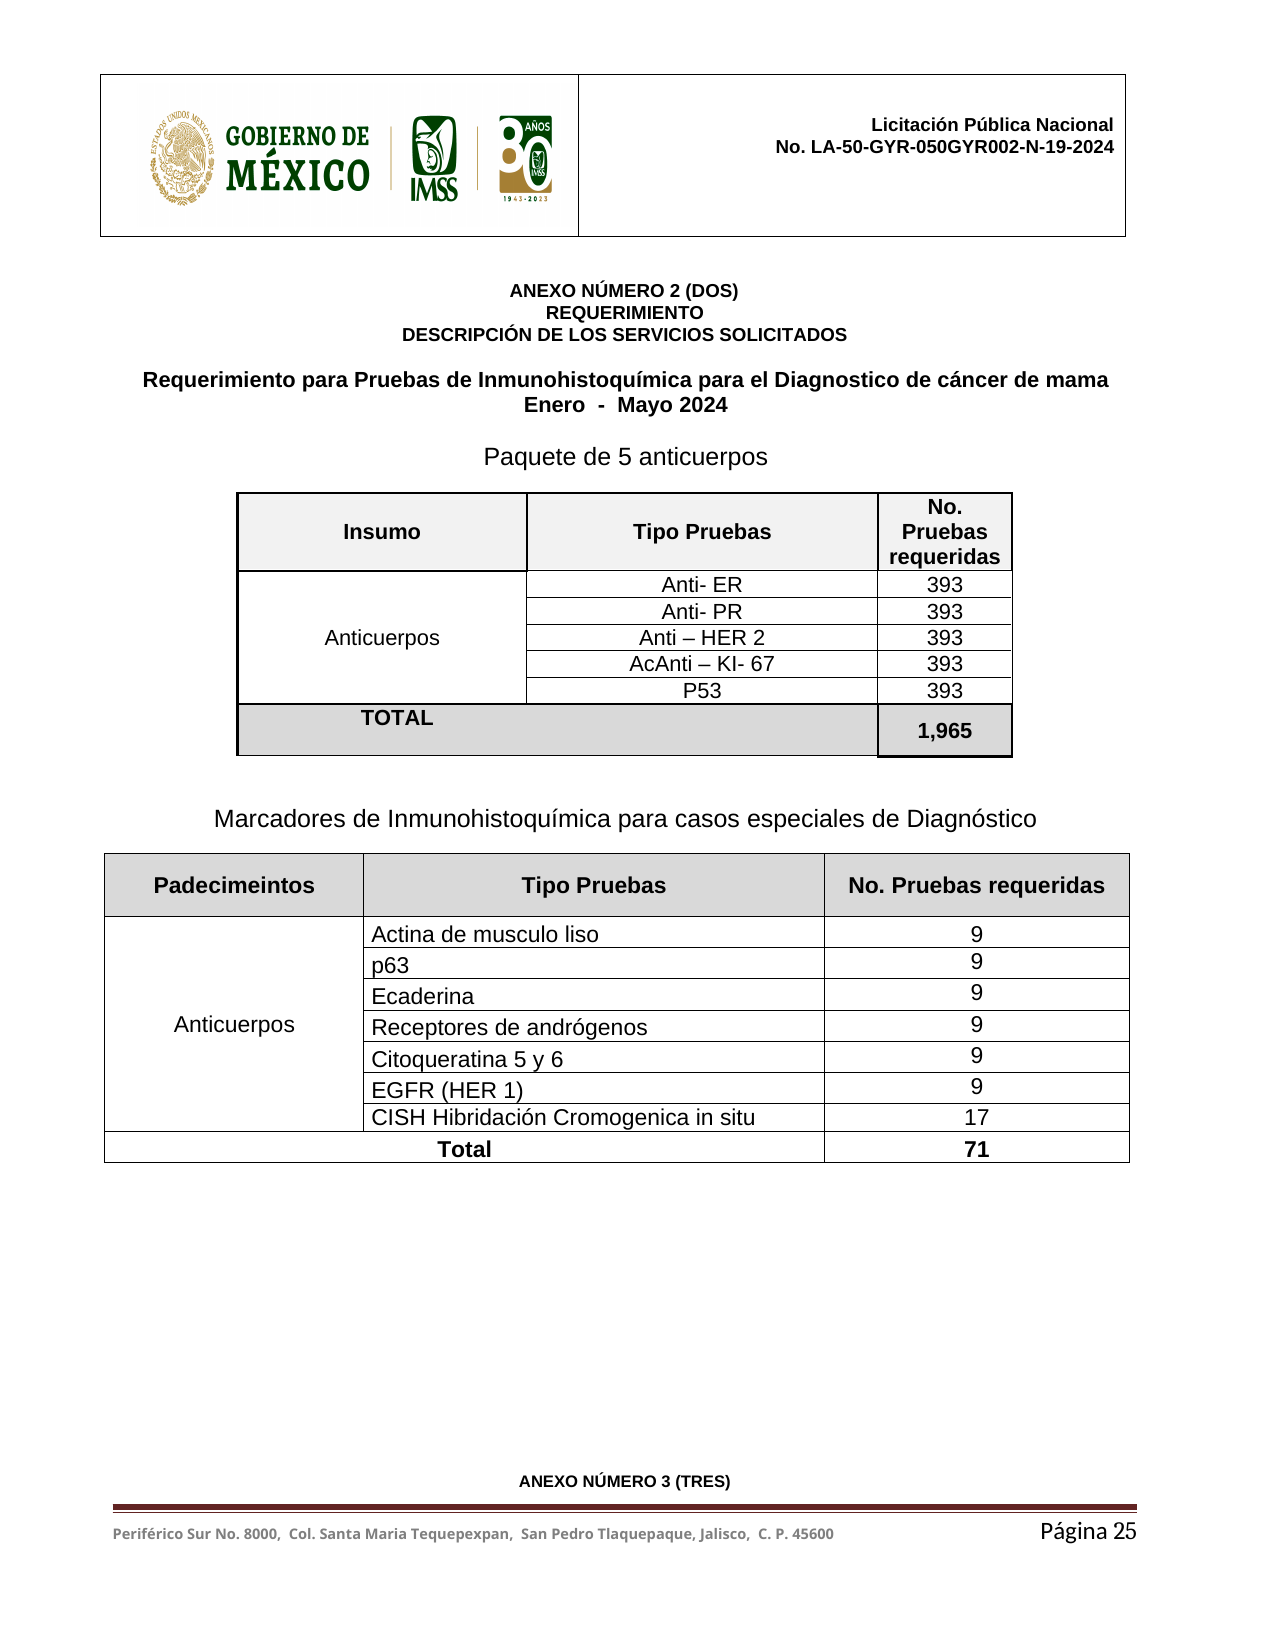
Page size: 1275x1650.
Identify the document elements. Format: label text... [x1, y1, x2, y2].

text Requerimiento para Pruebas de Inmunohistoquímica para el Diagnostico de cáncer de mama [114, 366, 1137, 392]
text Paquete de 5 anticuerpos [114, 442, 1137, 471]
table_cell 9 [825, 1011, 1129, 1041]
table_cell Anti – HER 2 [527, 625, 877, 650]
table_header Tipo Pruebas [364, 854, 824, 916]
table_cell 71 [825, 1132, 1129, 1162]
picture [137, 83, 578, 227]
table_cell Ecaderina [364, 979, 824, 1009]
table_cell 9 [825, 1073, 1129, 1103]
table_cell 393 [878, 677, 1012, 703]
table_cell 393 [878, 650, 1012, 677]
table_cell Anti- PR [527, 598, 877, 624]
table_cell Anti- ER [527, 571, 877, 597]
table_cell 393 [878, 597, 1012, 624]
table_cell 9 [825, 917, 1129, 947]
table_cell 9 [825, 979, 1129, 1009]
table_header No. Pruebas requeridas [825, 854, 1129, 916]
table_cell Receptores de andrógenos [364, 1011, 824, 1041]
table_header Tipo Pruebas [528, 494, 877, 569]
text ANEXO NÚMERO 2 (DOS) [112, 280, 1135, 302]
table_header Padecimeintos [105, 854, 363, 916]
text REQUERIMIENTO [112, 302, 1137, 323]
table_header No. Pruebas requeridas [879, 494, 1011, 569]
table_cell 393 [878, 571, 1012, 597]
table_cell Citoqueratina 5 y 6 [364, 1042, 824, 1072]
table_cell TOTAL [239, 705, 877, 755]
text DESCRIPCIÓN DE LOS SERVICIOS SOLICITADOS [112, 323, 1137, 345]
table_cell P53 [527, 678, 877, 703]
table_cell Anticuerpos [105, 917, 363, 1131]
table_cell p63 [364, 948, 824, 978]
text Enero - Mayo 2024 [114, 392, 1137, 417]
table_cell 17 [825, 1104, 1129, 1131]
table_cell Actina de musculo liso [364, 917, 824, 947]
table_header Insumo [239, 494, 526, 569]
table_cell 393 [878, 624, 1012, 650]
table_cell CISH Hibridación Cromogenica in situ [364, 1104, 824, 1131]
table_cell Anticuerpos [239, 572, 526, 703]
table_cell 9 [825, 948, 1129, 978]
table_cell AcAnti – KI- 67 [527, 651, 877, 677]
table_cell EGFR (HER 1) [364, 1073, 824, 1103]
table_cell 1,965 [879, 705, 1011, 755]
text ANEXO NÚMERO 3 (TRES) [112, 1471, 1137, 1491]
table_cell 9 [825, 1042, 1129, 1072]
table_cell Total [105, 1132, 824, 1162]
text Marcadores de Inmunohistoquímica para casos especiales de Diagnóstico [114, 803, 1137, 832]
